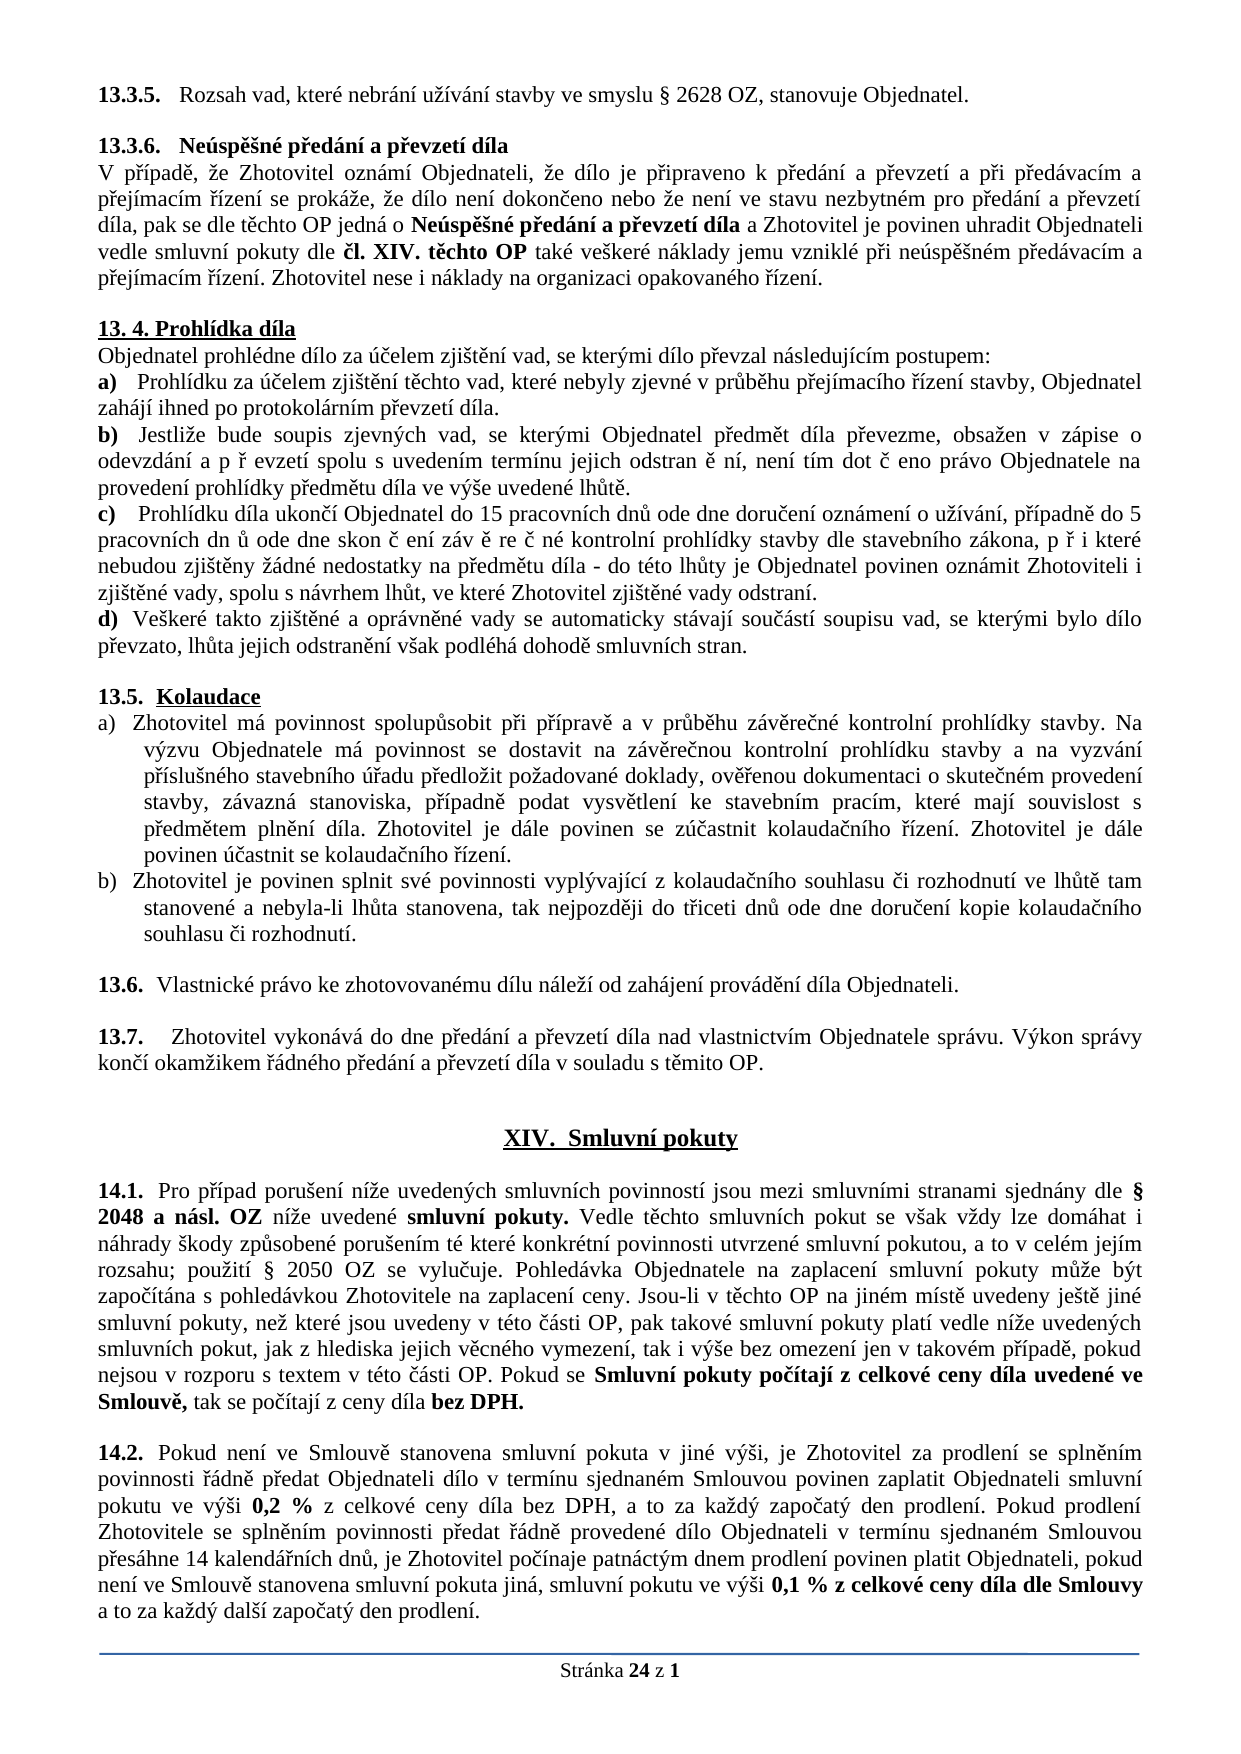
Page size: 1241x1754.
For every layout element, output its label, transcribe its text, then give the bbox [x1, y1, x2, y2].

list Smluvní pokuty [98, 1126, 1144, 1152]
list Kolaudace [98, 683, 1144, 709]
list Prohlídku za účelem zjištění těchto vad, které nebyly zjevné v průběhu přejímacího řízení stavby, Objednatel zahájí ihned po protokolárním převzetí díla. [98, 368, 1144, 421]
list Pro případ porušení níže uvedených smluvních povinností jsou mezi smluvními stranami sjednány dle § 2048 a násl. OZ níže uvedené smluvní pokuty. Vedle těchto smluvních pokut se však vždy lze domáhat i náhrady škody způsobené porušením té které konkrétní povinnosti utvrzené smluvní pokutou, a to v celém jejím rozsahu; použití § 2050 OZ se vylučuje. Pohledávka Objednatele na zaplacení smluvní pokuty může být započítána s pohledávkou Zhotovitele na zaplacení ceny. Jsou-li v těchto OP na jiném místě uvedeny ještě jiné smluvní pokuty, než které jsou uvedeny v této části OP, pak takové smluvní pokuty platí vedle níže uvedených smluvních pokut, jak z hlediska jejich věcného vymezení, tak i výše bez omezení jen v takovém případě, pokud nejsou v rozporu s textem v této části OP. Pokud se Smluvní pokuty počítají z celkové ceny díla uvedené ve Smlouvě, tak se počítají z ceny díla bez DPH. [98, 1177, 1144, 1414]
list Veškeré takto zjištěné a oprávněné vady se automaticky stávají součástí soupisu vad, se kterými bylo dílo převzato, lhůta jejich odstranění však podléhá dohodě smluvních stran. [98, 605, 1144, 658]
list Neúspěšné předání a převzetí díla [98, 132, 1144, 159]
list Prohlídku díla ukončí Objednatel do 15 pracovních dnů ode dne doručení oznámení o užívání, případně do 5 pracovních dn ů ode dne skon č ení záv ě re č né kontrolní prohlídky stavby dle stavebního zákona, p ř i které nebudou zjištěny žádné nedostatky na předmětu díla - do této lhůty je Objednatel povinen oznámit Zhotoviteli i zjištěné vady, spolu s návrhem lhůt, ve které Zhotovitel zjištěné vady odstraní. [98, 500, 1144, 605]
list Vlastnické právo ke zhotovovanému dílu náleží od zahájení provádění díla Objednateli. [98, 972, 1144, 998]
text 13. 4. Prohlídka díla [98, 315, 1144, 342]
text Objednatel prohlédne dílo za účelem zjištění vad, se kterými dílo převzal následujícím postupem: [98, 342, 1144, 368]
list Zhotovitel vykonává do dne předání a převzetí díla nad vlastnictvím Objednatele správu. Výkon správy končí okamžikem řádného předání a převzetí díla v souladu s těmito OP. [98, 1023, 1144, 1076]
list Zhotovitel má povinnost spolupůsobit při přípravě a v průběhu závěrečné kontrolní prohlídky stavby. Na výzvu Objednatele má povinnost se dostavit na závěrečnou kontrolní prohlídku stavby a na vyzvání příslušného stavebního úřadu předložit požadované doklady, ověřenou dokumentaci o skutečném provedení stavby, závazná stanoviska, případně podat vysvětlení ke stavebním pracím, které mají souvislost s předmětem plnění díla. Zhotovitel je dále povinen se zúčastnit kolaudačního řízení. Zhotovitel je dále povinen účastnit se kolaudačního řízení. [98, 709, 1144, 867]
list Jestliže bude soupis zjevných vad, se kterými Objednatel předmět díla převezme, obsažen v zápise o odevzdání a p ř evzetí spolu s uvedením termínu jejich odstran ě ní, není tím dot č eno právo Objednatele na provedení prohlídky předmětu díla ve výše uvedené lhůtě. [98, 421, 1144, 500]
list Pokud není ve Smlouvě stanovena smluvní pokuta v jiné výši, je Zhotovitel za prodlení se splněním povinnosti řádně předat Objednateli dílo v termínu sjednaném Smlouvou povinen zaplatit Objednateli smluvní pokutu ve výši 0,2 % z celkové ceny díla bez DPH, a to za každý započatý den prodlení. Pokud prodlení Zhotovitele se splněním povinnosti předat řádně provedené dílo Objednateli v termínu sjednaném Smlouvou přesáhne 14 kalendářních dnů, je Zhotovitel počínaje patnáctým dnem prodlení povinen platit Objednateli, pokud není ve Smlouvě stanovena smluvní pokuta jiná, smluvní pokutu ve výši 0,1 % z celkové ceny díla dle Smlouvy a to za každý další započatý den prodlení. [98, 1439, 1144, 1624]
list Zhotovitel je povinen splnit své povinnosti vyplývající z kolaudačního souhlasu či rozhodnutí ve lhůtě tam stanovené a nebyla-li lhůta stanovena, tak nejpozději do třiceti dnů ode dne doručení kopie kolaudačního souhlasu či rozhodnutí. [98, 867, 1144, 947]
list Rozsah vad, které nebrání užívání stavby ve smyslu § 2628 OZ, stanovuje Objednatel. [98, 81, 1144, 107]
text V případě, že Zhotovitel oznámí Objednateli, že dílo je připraveno k předání a převzetí a při předávacím a přejímacím řízení se prokáže, že dílo není dokončeno nebo že není ve stavu nezbytném pro předání a převzetí díla, pak se dle těchto OP jedná o Neúspěšné předání a převzetí díla a Zhotovitel je povinen uhradit Objednateli vedle smluvní pokuty dle čl. XIV. těchto OP také veškeré náklady jemu vzniklé při neúspěšném předávacím a přejímacím řízení. Zhotovitel nese i náklady na organizaci opakovaného řízení. [98, 159, 1144, 290]
